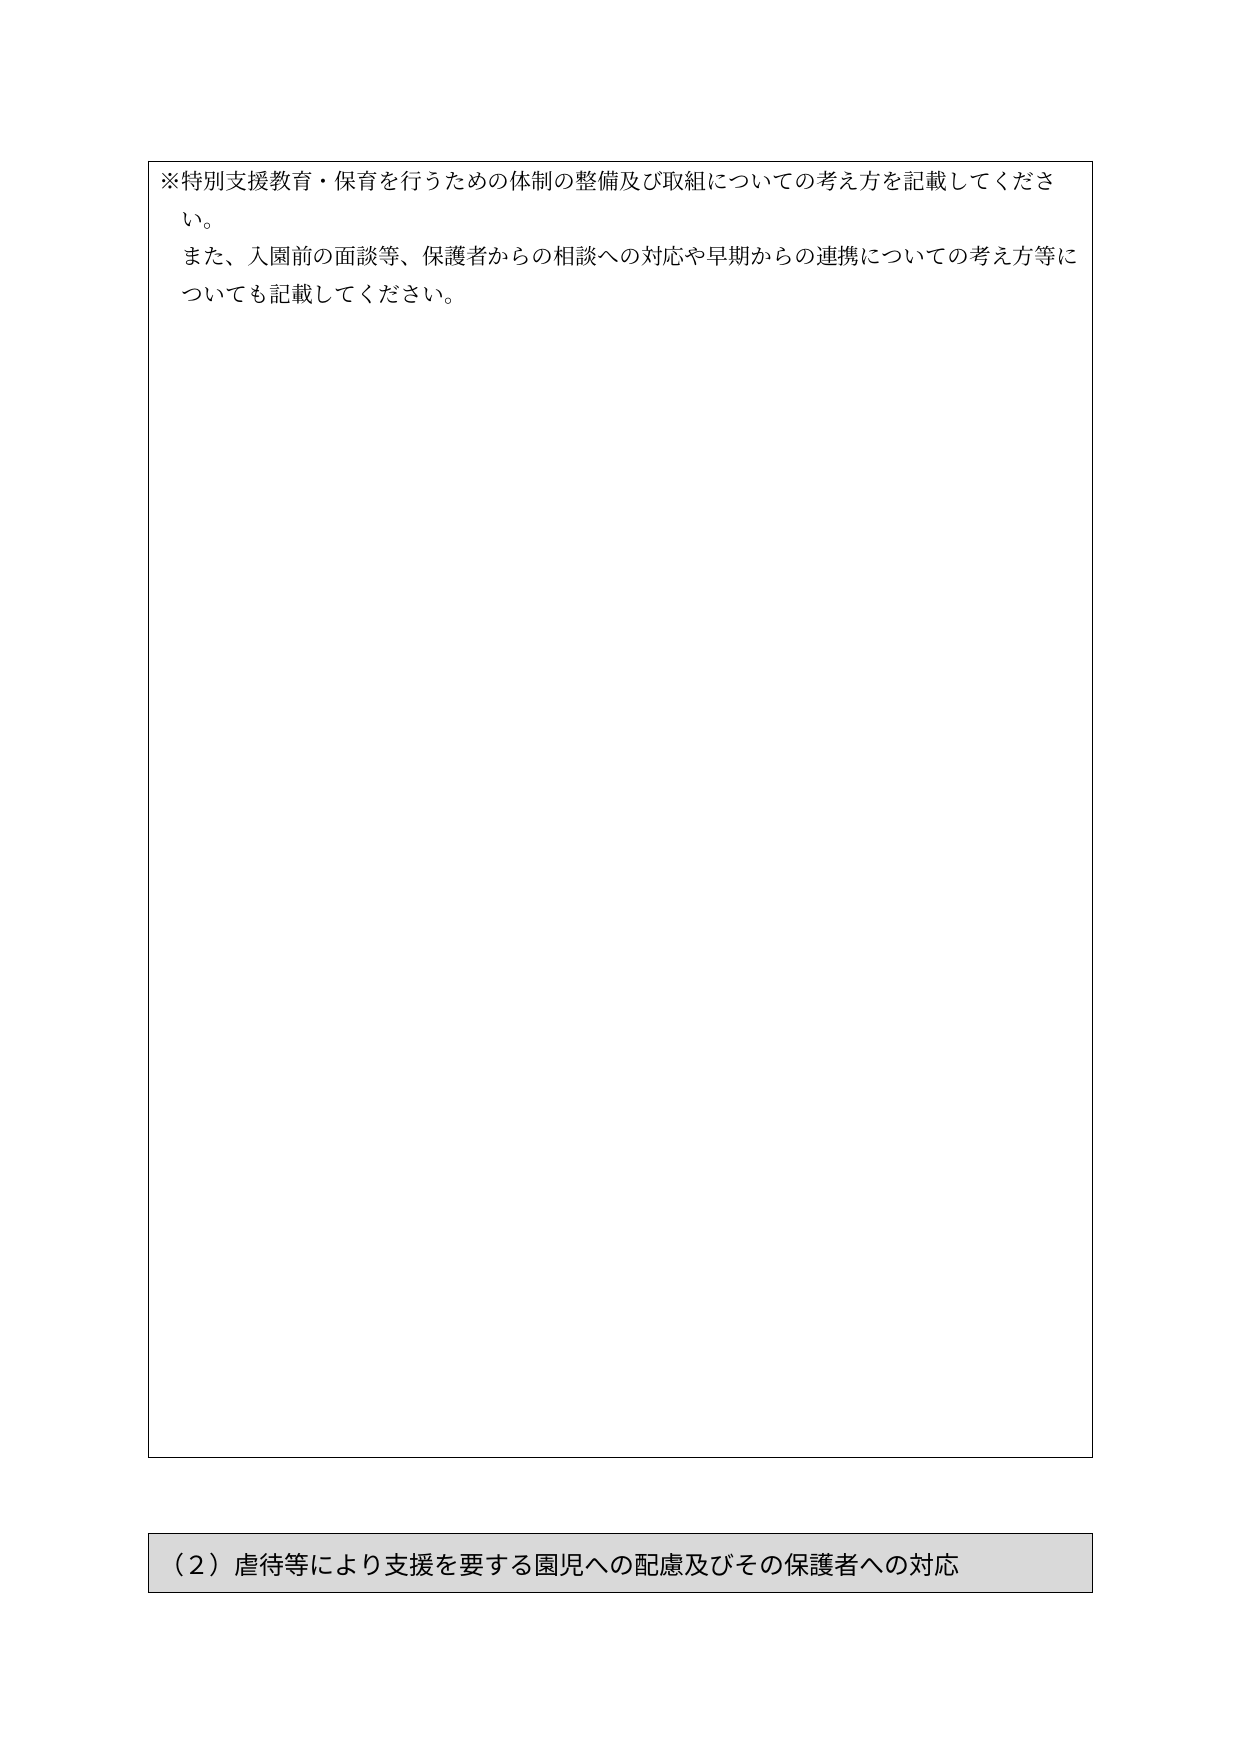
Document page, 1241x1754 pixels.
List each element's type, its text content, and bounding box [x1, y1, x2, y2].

table_cell ※特別支援教育・保育を行うための体制の整備及び取組についての考え方を記載してください。 また、入園前の面談等、保護者からの相談への対応や早期からの連携についての考え方等についても記載してください。 [149, 162, 1092, 1457]
table_header （２）虐待等により支援を要する園児への配慮及びその保護者への対応 [149, 1534, 1092, 1592]
